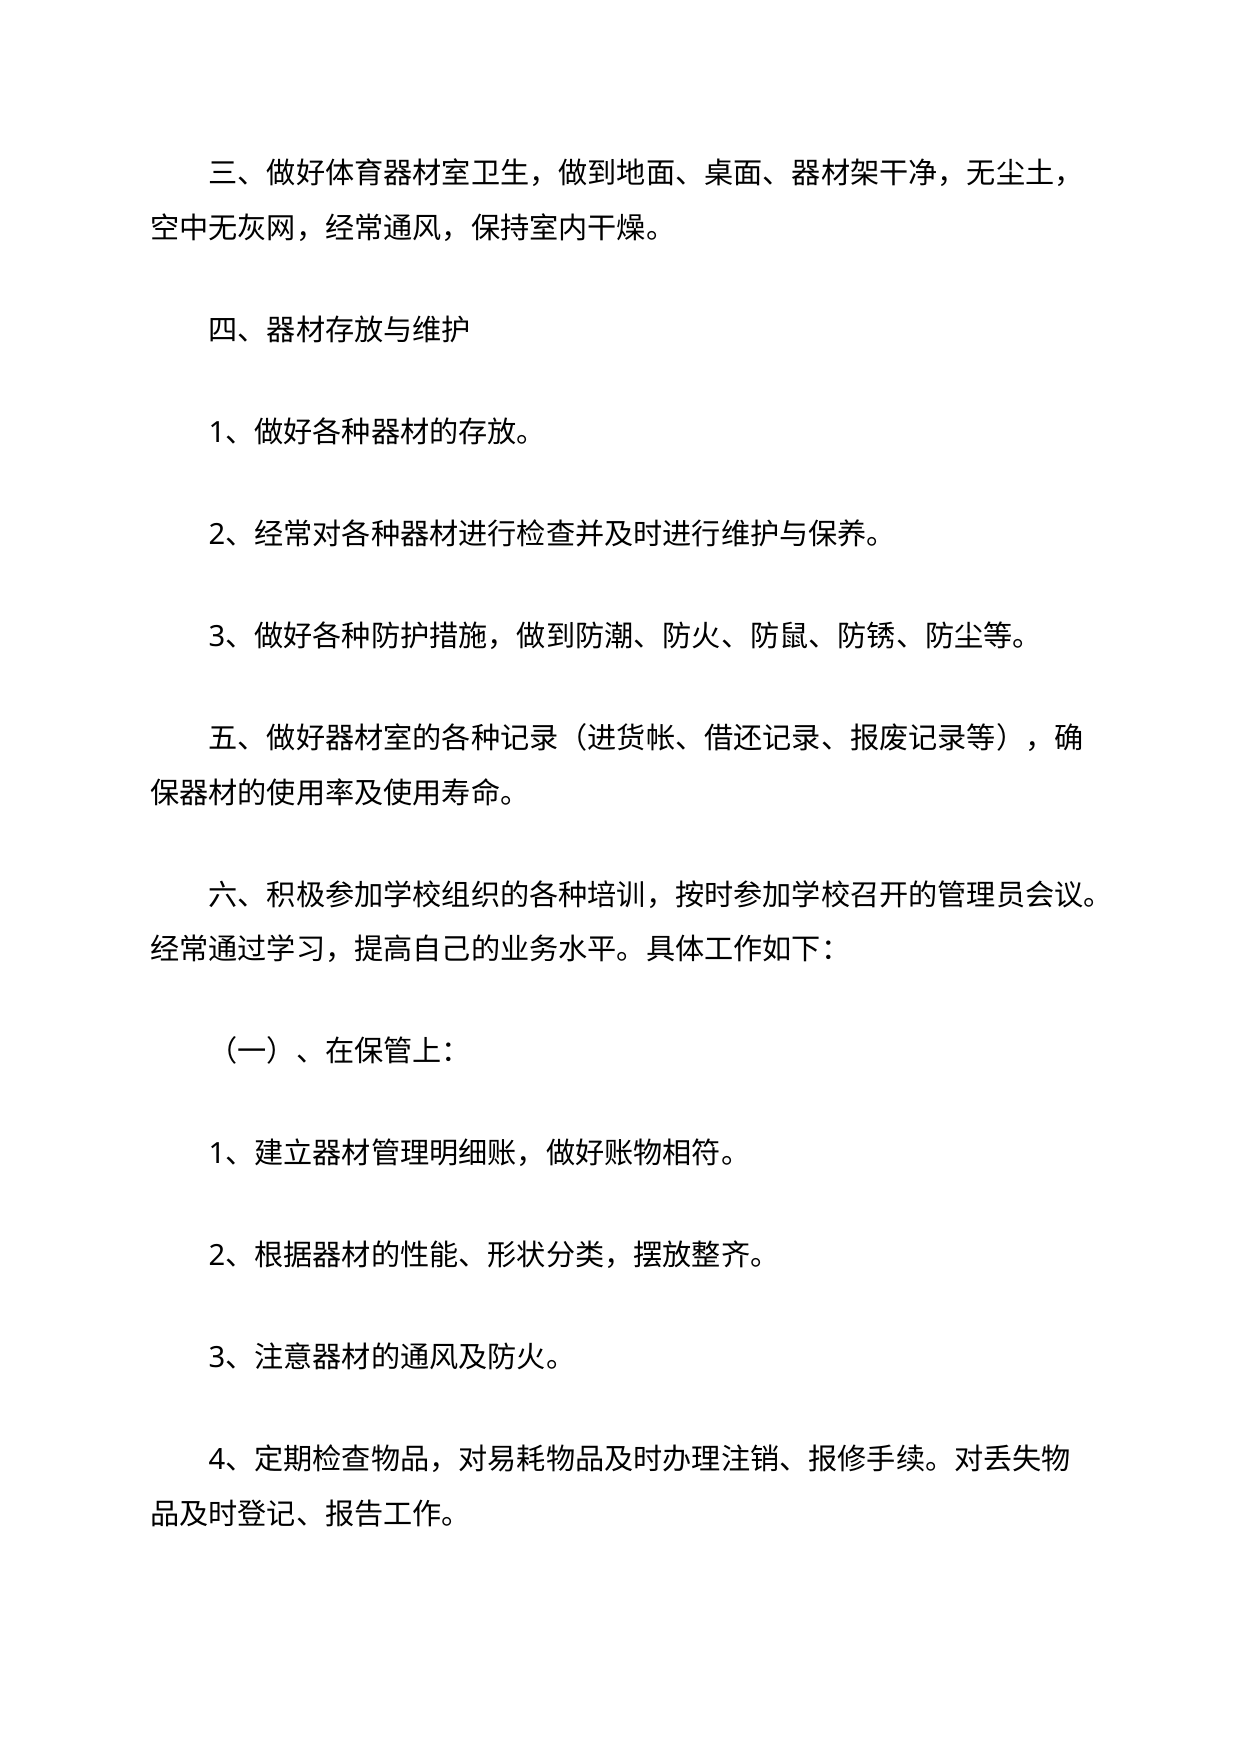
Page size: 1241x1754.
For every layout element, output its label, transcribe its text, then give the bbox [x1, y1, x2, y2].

text 2、经常对各种器材进行检查并及时进行维护与保养。 [150, 510, 1090, 553]
text 六、积极参加学校组织的各种培训，按时参加学校召开的管理员会议。经常通过学习，提高自己的业务水平。具体工作如下： [150, 871, 1090, 968]
text 1、建立器材管理明细账，做好账物相符。 [150, 1129, 1090, 1172]
text 3、做好各种防护措施，做到防潮、防火、防鼠、防锈、防尘等。 [150, 612, 1090, 655]
text 4、定期检查物品，对易耗物品及时办理注销、报修手续。对丢失物品及时登记、报告工作。 [150, 1435, 1090, 1533]
text 1、做好各种器材的存放。 [150, 408, 1090, 451]
text 2、根据器材的性能、形状分类，摆放整齐。 [150, 1231, 1090, 1274]
text （一）、在保管上： [150, 1028, 1090, 1070]
text 五、做好器材室的各种记录（进货帐、借还记录、报废记录等），确保器材的使用率及使用寿命。 [150, 714, 1090, 812]
text 3、注意器材的通风及防火。 [150, 1333, 1090, 1376]
text 三、做好体育器材室卫生，做到地面、桌面、器材架干净，无尘土，空中无灰网，经常通风，保持室内干燥。 [150, 150, 1090, 247]
text 四、器材存放与维护 [150, 307, 1090, 349]
